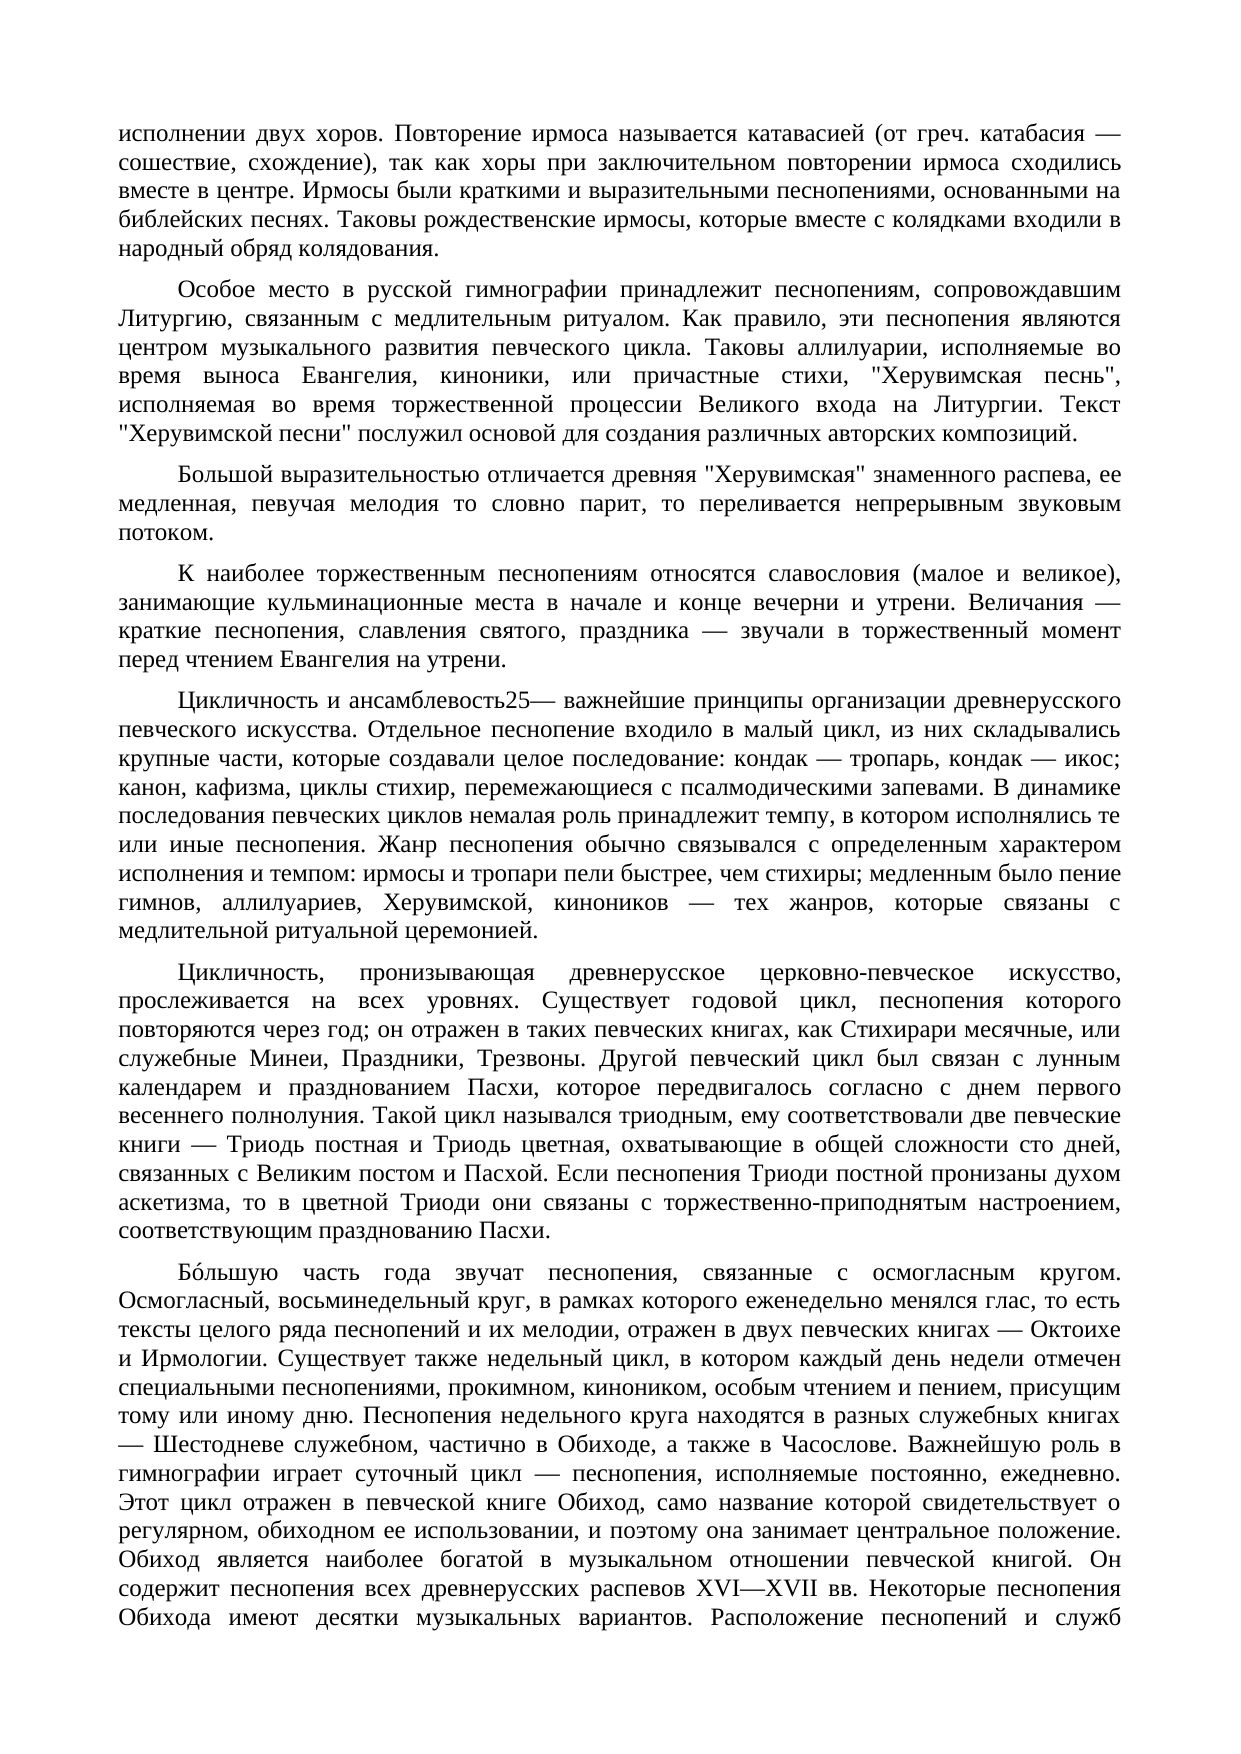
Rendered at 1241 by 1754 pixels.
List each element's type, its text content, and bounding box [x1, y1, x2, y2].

text Цикличность и ансамблевость25— важнейшие принципы организации древнерусского певческого искусства. Отдельное песнопение входило в малый цикл, из них складывались крупные части, которые создавали целое последование: кондак — тропарь, кондак — икос; канон, кафизма, циклы стихир, перемежающиеся с псалмодическими запевами. В динамике последования певческих циклов немалая роль принадлежит темпу, в котором исполнялись те или иные песнопения. Жанр песнопения обычно связывался с определенным характером исполнения и темпом: ирмосы и тропари пели быстрее, чем стихиры; медленным было пение гимнов, аллилуариев, Херувимской, киноников — тех жанров, которые связаны с медлительной ритуальной церемонией. [118, 686, 1122, 944]
text Цикличность, пронизывающая древнерусское церковно-певческое искусство, прослеживается на всех уровнях. Существует годовой цикл, песнопения которого повторяются через год; он отражен в таких певческих книгах, как Стихирари месячные, или служебные Минеи, Праздники, Трезвоны. Другой певческий цикл был связан с лунным календарем и празднованием Пасхи, которое передвигалось согласно с днем первого весеннего полнолуния. Такой цикл назывался триодным, ему соответствовали две певческие книги — Триодь постная и Триодь цветная, охватывающие в общей сложности сто дней, связанных с Великим постом и Пасхой. Если песнопения Триоди постной пронизаны духом аскетизма, то в цветной Триоди они связаны с торжественно-приподнятым настроением, соответствующим празднованию Пасхи. [118, 957, 1122, 1244]
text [118, 118, 1122, 262]
text Большой выразительностью отличается древняя "Херувимская" знаменного распева, ее медленная, певучая мелодия то словно парит, то переливается непрерывным звуковым потоком. [118, 459, 1122, 546]
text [118, 1257, 1122, 1631]
text К наиболее торжественным песнопениям относятся славословия (малое и великое), занимающие кульминационные места в начале и конце вечерни и утрени. Величания — краткие песнопения, славления святого, праздника — звучали в торжественный момент перед чтением Евангелия на утрени. [118, 558, 1122, 673]
text Особое место в русской гимнографии принадлежит песнопениям, сопровождавшим Литургию, связанным с медлительным ритуалом. Как правило, эти песнопения являются центром музыкального развития певческого цикла. Таковы аллилуарии, исполняемые во время выноса Евангелия, киноники, или причастные стихи, "Херувимская песнь", исполняемая во время торжественной процессии Великого входа на Литургии. Текст "Херувимской песни" послужил основой для создания различных авторских композиций. [118, 274, 1122, 447]
